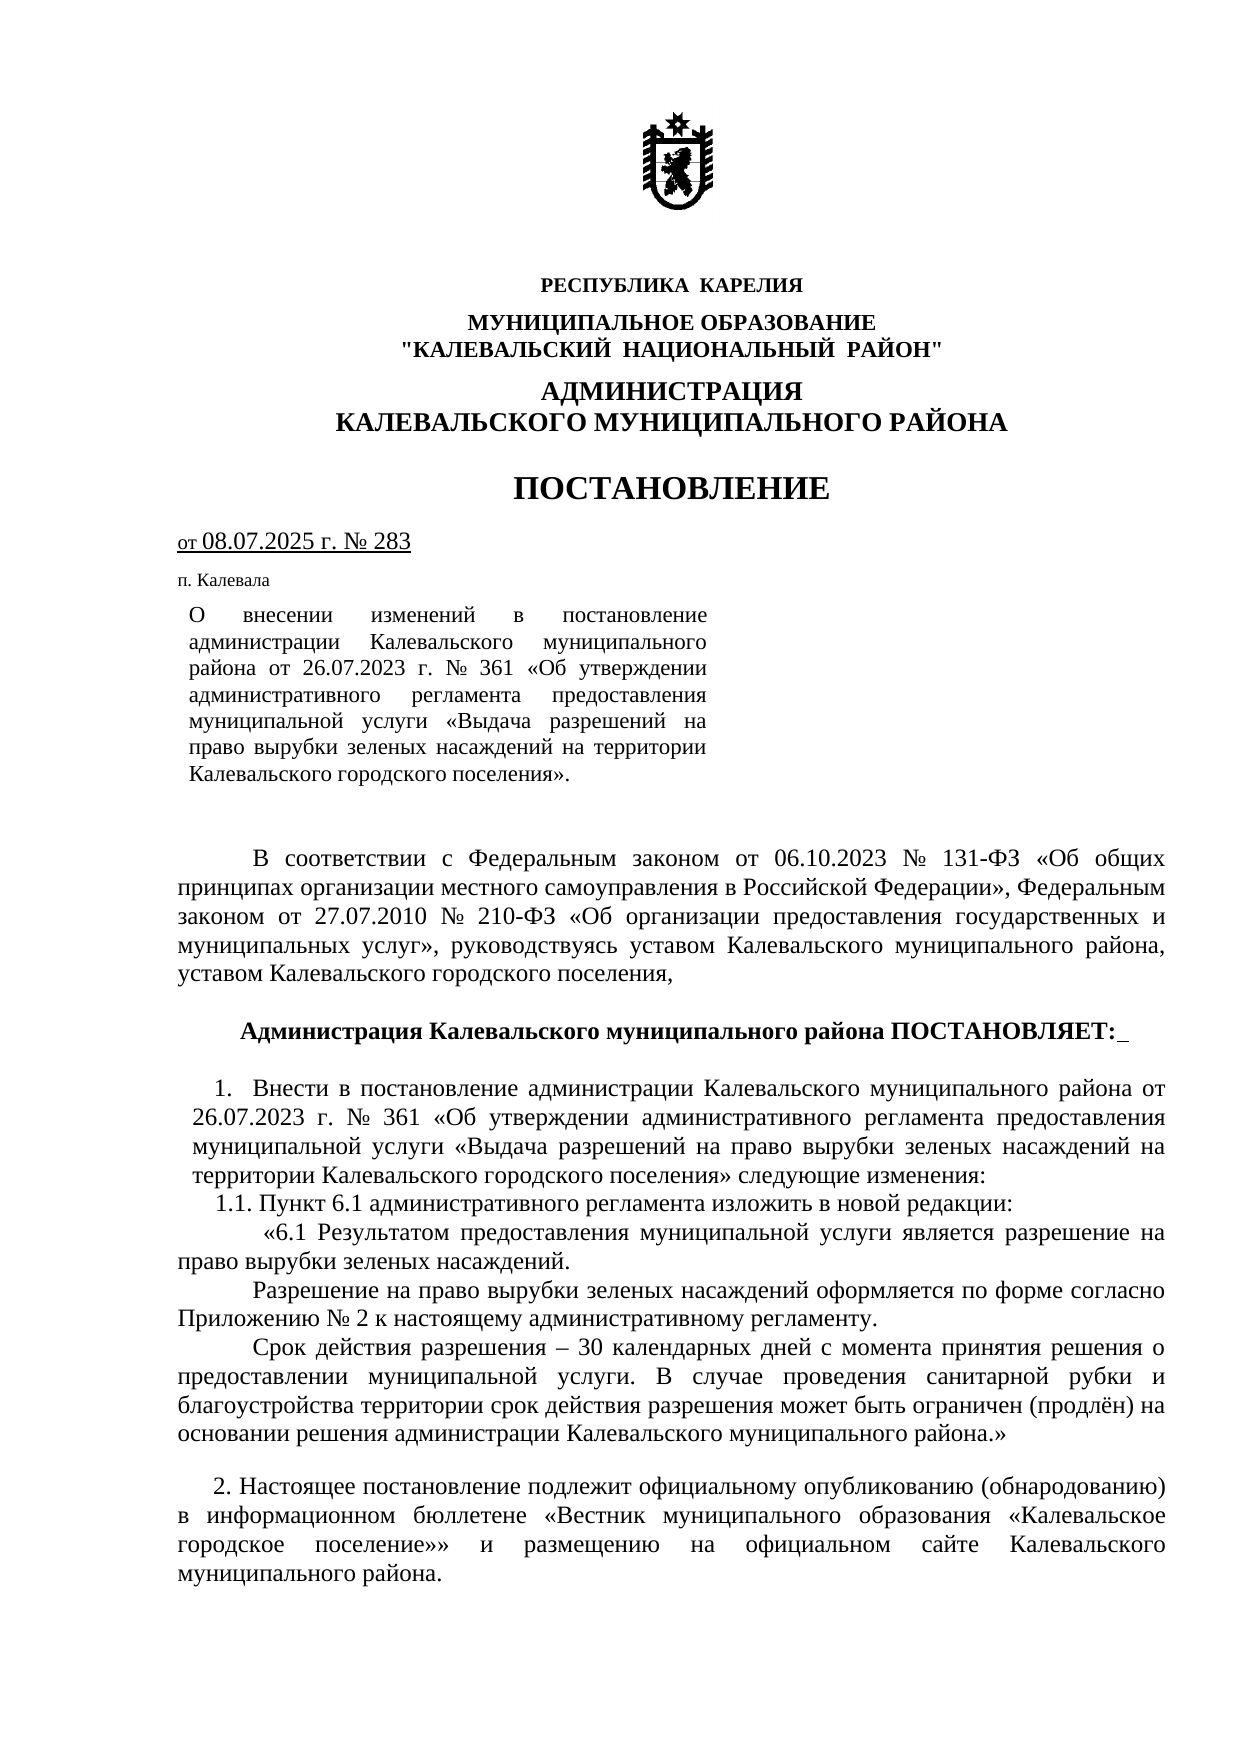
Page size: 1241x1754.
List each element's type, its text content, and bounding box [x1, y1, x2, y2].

text Срок действия разрешения – 30 календарных дней с момента принятия решения о предоставлении муниципальной услуги. В случае проведения санитарной рубки и благоустройства территории срок действия разрешения может быть ограничен (продлён) на основании решения администрации Калевальского муниципального района.» [177, 1332, 1166, 1447]
table_header О внесении изменений в постановление администрации Калевальского муниципального района от 26.07.2023 г. № 361 «Об утверждении административного регламента предоставления муниципальной услуги «Выдача разрешений на право вырубки зеленых насаждений на территории Калевальского городского поселения». [177, 602, 718, 815]
text В соответствии с Федеральным законом от 06.10.2023 № 131-ФЗ «Об общих принципах организации местного самоуправления в Российской Федерации», Федеральным законом от 27.07.2010 № 210-ФЗ «Об организации предоставления государственных и муниципальных услуг», руководствуясь уставом Калевальского муниципального района, уставом Калевальского городского поселения, [177, 843, 1166, 987]
text "КАЛЕВАЛЬСКИЙ НАЦИОНАЛЬНЫЙ РАЙОН" [177, 336, 1166, 362]
text Администрация Калевальского муниципального района ПОСТАНОВЛЯЕТ: [177, 1016, 1166, 1045]
text АДМИНИСТРАЦИЯ [177, 375, 1166, 406]
text РЕСПУБЛИКА КАРЕЛИЯ [177, 273, 1166, 297]
text КАЛЕВАЛЬСКОГО МУНИЦИПАЛЬНОГО РАЙОНА [177, 406, 1166, 437]
text МУНИЦИПАЛЬНОЕ ОБРАЗОВАНИЕ [177, 309, 1166, 336]
list Внести в постановление администрации Калевальского муниципального района от 26.07.2023 г. № 361 «Об утверждении административного регламента предоставления муниципальной услуги «Выдача разрешений на право вырубки зеленых насаждений на территории Калевальского городского поселения» следующие изменения: [192, 1073, 1166, 1188]
text 1.1. Пункт 6.1 административного регламента изложить в новой редакции: [215, 1188, 1166, 1217]
text «6.1 Результатом предоставления муниципальной услуги является разрешение на право вырубки зеленых насаждений. [177, 1217, 1166, 1275]
text 2. Настоящее постановление подлежит официальному опубликованию (обнародованию) в информационном бюллетене «Вестник муниципального образования «Калевальское городское поселение»» и размещению на официальном сайте Калевальского муниципального района. [177, 1471, 1166, 1586]
text от 08.07.2025 г. № 283 [177, 526, 1166, 555]
text Разрешение на право вырубки зеленых насаждений оформляется по форме согласно Приложению № 2 к настоящему административному регламенту. [177, 1275, 1166, 1332]
picture [630, 103, 726, 226]
text ПОСТАНОВЛЕНИЕ [177, 469, 1166, 507]
text п. Калевала [177, 569, 1166, 591]
